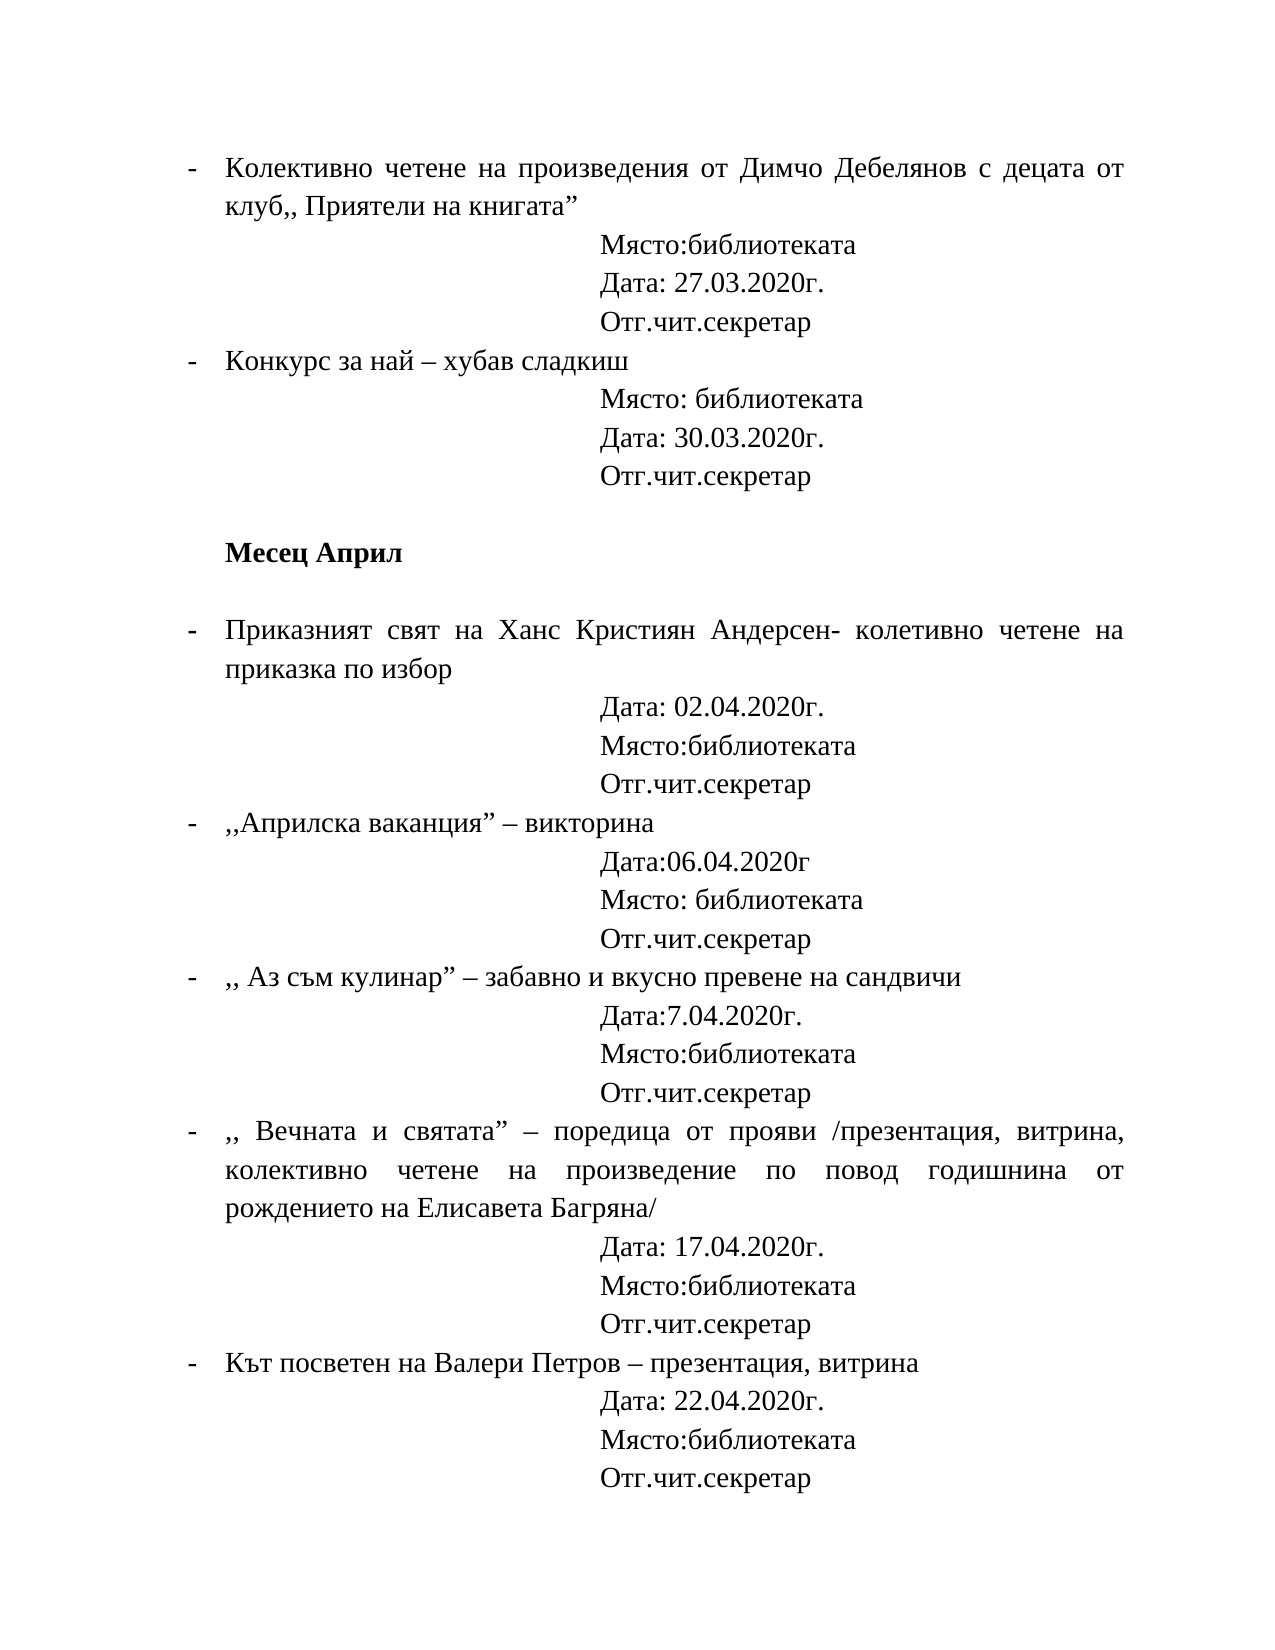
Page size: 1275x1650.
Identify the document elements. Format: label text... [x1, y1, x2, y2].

list Място: библиотеката [600, 882, 1125, 916]
list Дата: 02.04.2020г. [600, 689, 1125, 723]
list Колективно четене на произведения от Димчо Дебелянов с децата от клуб,, Приятели на книгата” [187, 150, 1125, 222]
list Място:библиотеката [600, 1268, 1125, 1301]
list Отг.чит.секретар [600, 1306, 1125, 1340]
list Място:библиотеката [600, 728, 1125, 762]
list ,, Вечната и святата” – поредица от прояви /презентация, витрина, колективно четене на произведение по повод годишнина от рождението на Елисавета Багряна/ [187, 1113, 1125, 1224]
list Място:библиотеката [600, 227, 1125, 261]
list Отг.чит.секретар [600, 458, 1125, 492]
list Дата:7.04.2020г. [600, 998, 1125, 1031]
list Отг.чит.секретар [600, 921, 1125, 954]
list Място:библиотеката [600, 1036, 1125, 1070]
list ,, Аз съм кулинар” – забавно и вкусно превене на сандвичи [187, 959, 1125, 993]
list Отг.чит.секретар [600, 304, 1125, 338]
list Конкурс за най – хубав сладкиш [187, 343, 1125, 376]
list Отг.чит.секретар [600, 1460, 1125, 1494]
list Месец Април [225, 535, 1125, 569]
list Дата: 17.04.2020г. [600, 1229, 1125, 1263]
list Дата: 27.03.2020г. [600, 266, 1125, 299]
list Място: библиотеката [600, 381, 1125, 415]
list Приказният свят на Ханс Кристиян Андерсен- колетивно четене на приказка по избор [187, 612, 1125, 684]
list Дата: 22.04.2020г. [600, 1383, 1125, 1417]
list Дата:06.04.2020г [600, 844, 1125, 877]
list Отг.чит.секретар [600, 767, 1125, 800]
list Кът посветен на Валери Петров – презентация, витрина [187, 1345, 1125, 1378]
list Място:библиотеката [600, 1422, 1125, 1455]
list Отг.чит.секретар [600, 1075, 1125, 1108]
list Дата: 30.03.2020г. [600, 420, 1125, 453]
list ,,Априлска ваканция” – викторина [187, 805, 1125, 839]
